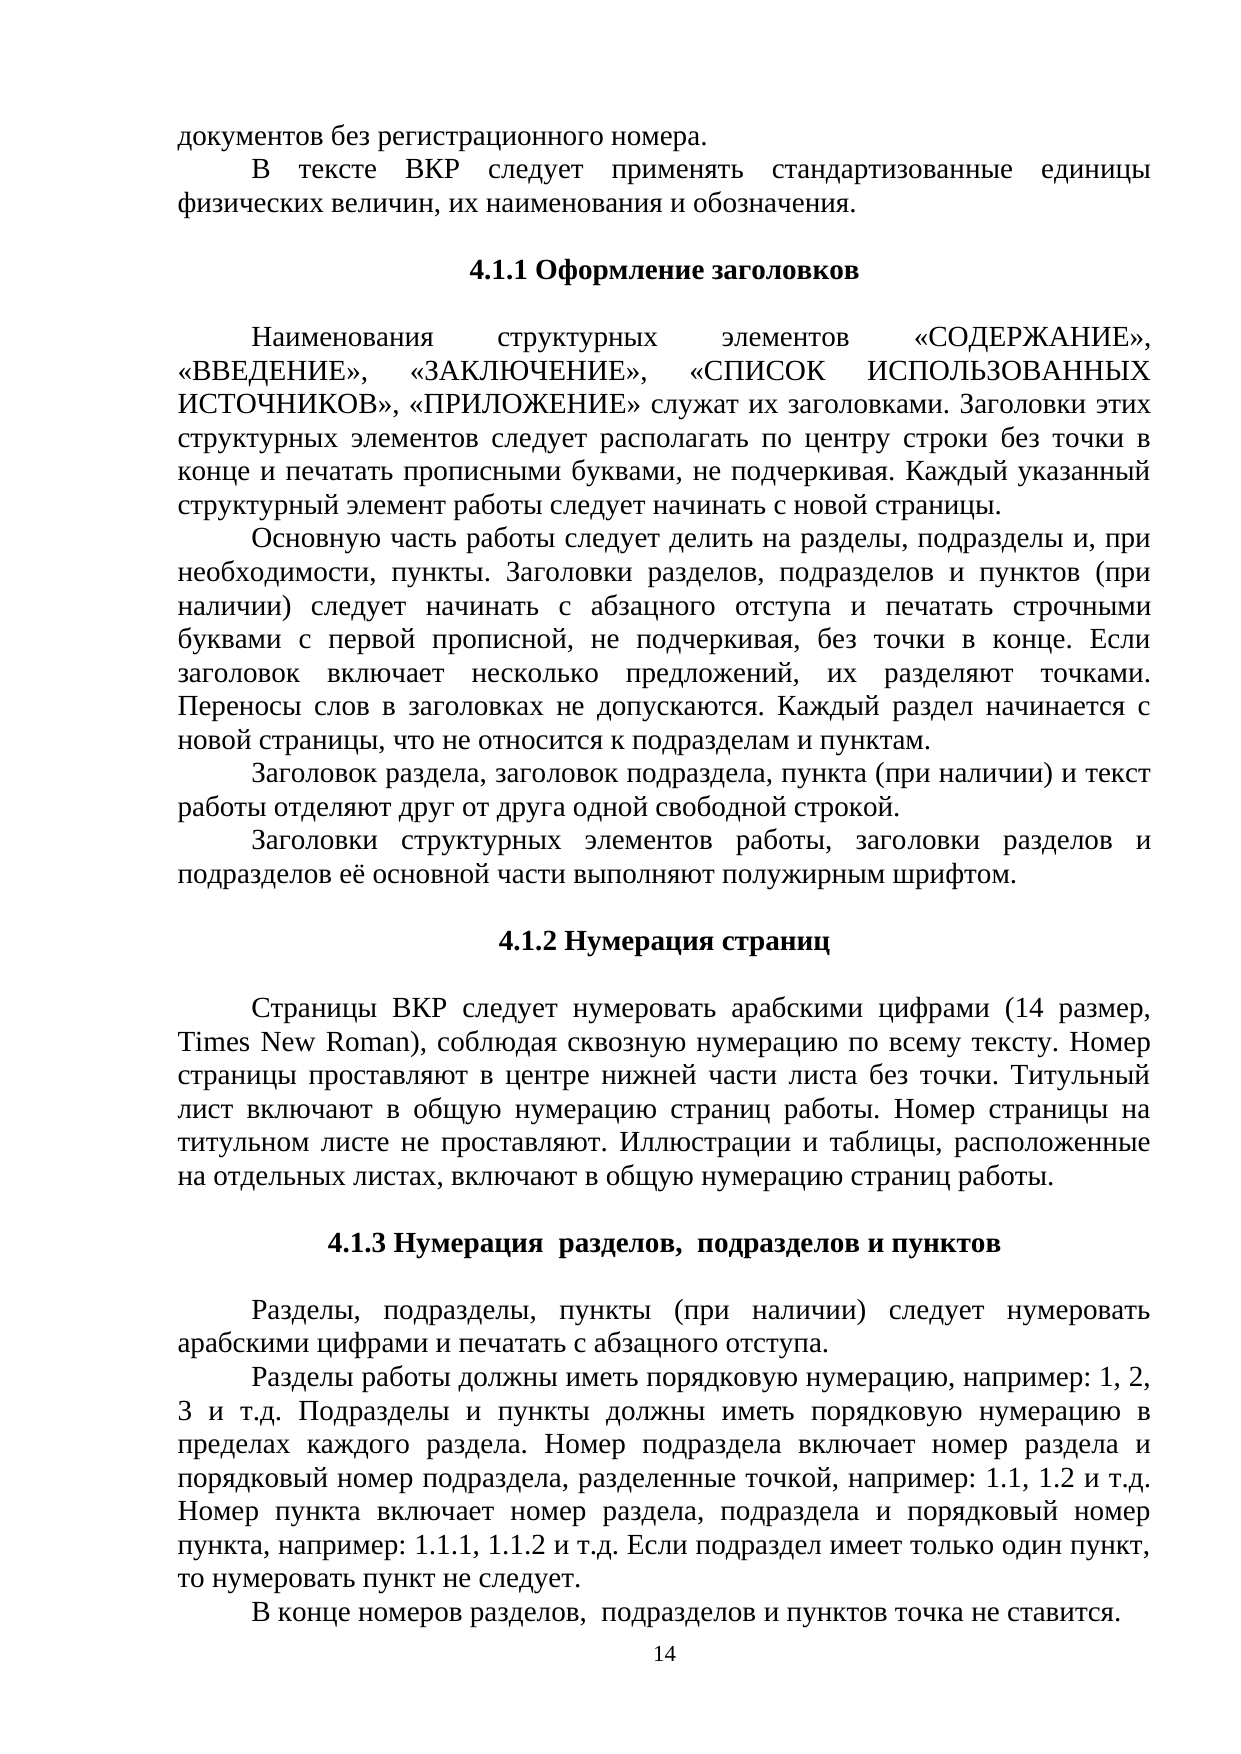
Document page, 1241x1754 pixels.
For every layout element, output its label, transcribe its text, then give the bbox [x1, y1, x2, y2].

text Заголовки структурных элементов работы, заголовки разделов и подразделов её основной части выполняют полужирным шрифтом. [177, 822, 1152, 889]
text В тексте ВКР следует применять стандартизованные единицы физических величин, их наименования и обозначения. [177, 152, 1152, 219]
text Разделы работы должны иметь порядковую нумерацию, например: 1, 2, 3 и т.д. Подразделы и пункты должны иметь порядковую нумерацию в пределах каждого раздела. Номер подраздела включает номер раздела и порядковый номер подраздела, разделенные точкой, например: 1.1, 1.2 и т.д. Номер пункта включает номер раздела, подраздела и порядковый номер пункта, например: 1.1.1, 1.1.2 и т.д. Если подраздел имеет только один пункт, то нумеровать пункт не следует. [177, 1359, 1152, 1594]
text Заголовок раздела, заголовок подраздела, пункта (при наличии) и текст работы отделяют друг от друга одной свободной строкой. [177, 755, 1152, 822]
text Основную часть работы следует делить на разделы, подразделы и, при необходимости, пункты. Заголовки разделов, подразделов и пунктов (при наличии) следует начинать с абзацного отступа и печатать строчными буквами с первой прописной, не подчеркивая, без точки в конце. Если заголовок включает несколько предложений, их разделяют точками. Переносы слов в заголовках не допускаются. Каждый раздел начинается с новой страницы, что не относится к подразделам и пунктам. [177, 521, 1152, 755]
text Страницы ВКР следует нумеровать арабскими цифрами (14 размер, Times New Roman), соблюдая сквозную нумерацию по всему тексту. Номер страницы проставляют в центре нижней части листа без точки. Титульный лист включают в общую нумерацию страниц работы. Номер страницы на титульном листе не проставляют. Иллюстрации и таблицы, расположенные на отдельных листах, включают в общую нумерацию страниц работы. [177, 990, 1152, 1191]
text 4.1.1 Оформление заголовков [177, 252, 1152, 286]
text 4.1.3 Нумерация разделов, подразделов и пунктов [177, 1225, 1152, 1258]
text Разделы, подразделы, пункты (при наличии) следует нумеровать арабскими цифрами и печатать с абзацного отступа. [177, 1292, 1152, 1359]
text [177, 118, 1152, 152]
text Наименования структурных элементов «содержание», «введение», «заключение», «список использованных источников», «приложение» служат их заголовками. Заголовки этих структурных элементов следует располагать по центру строки без точки в конце и печатать прописными буквами, не подчеркивая. Каждый указанный структурный элемент работы следует начинать с новой страницы. [177, 319, 1152, 521]
text В конце номеров разделов, подразделов и пунктов точка не ставится. [177, 1594, 1152, 1627]
text 4.1.2 Нумерация страниц [177, 923, 1152, 957]
